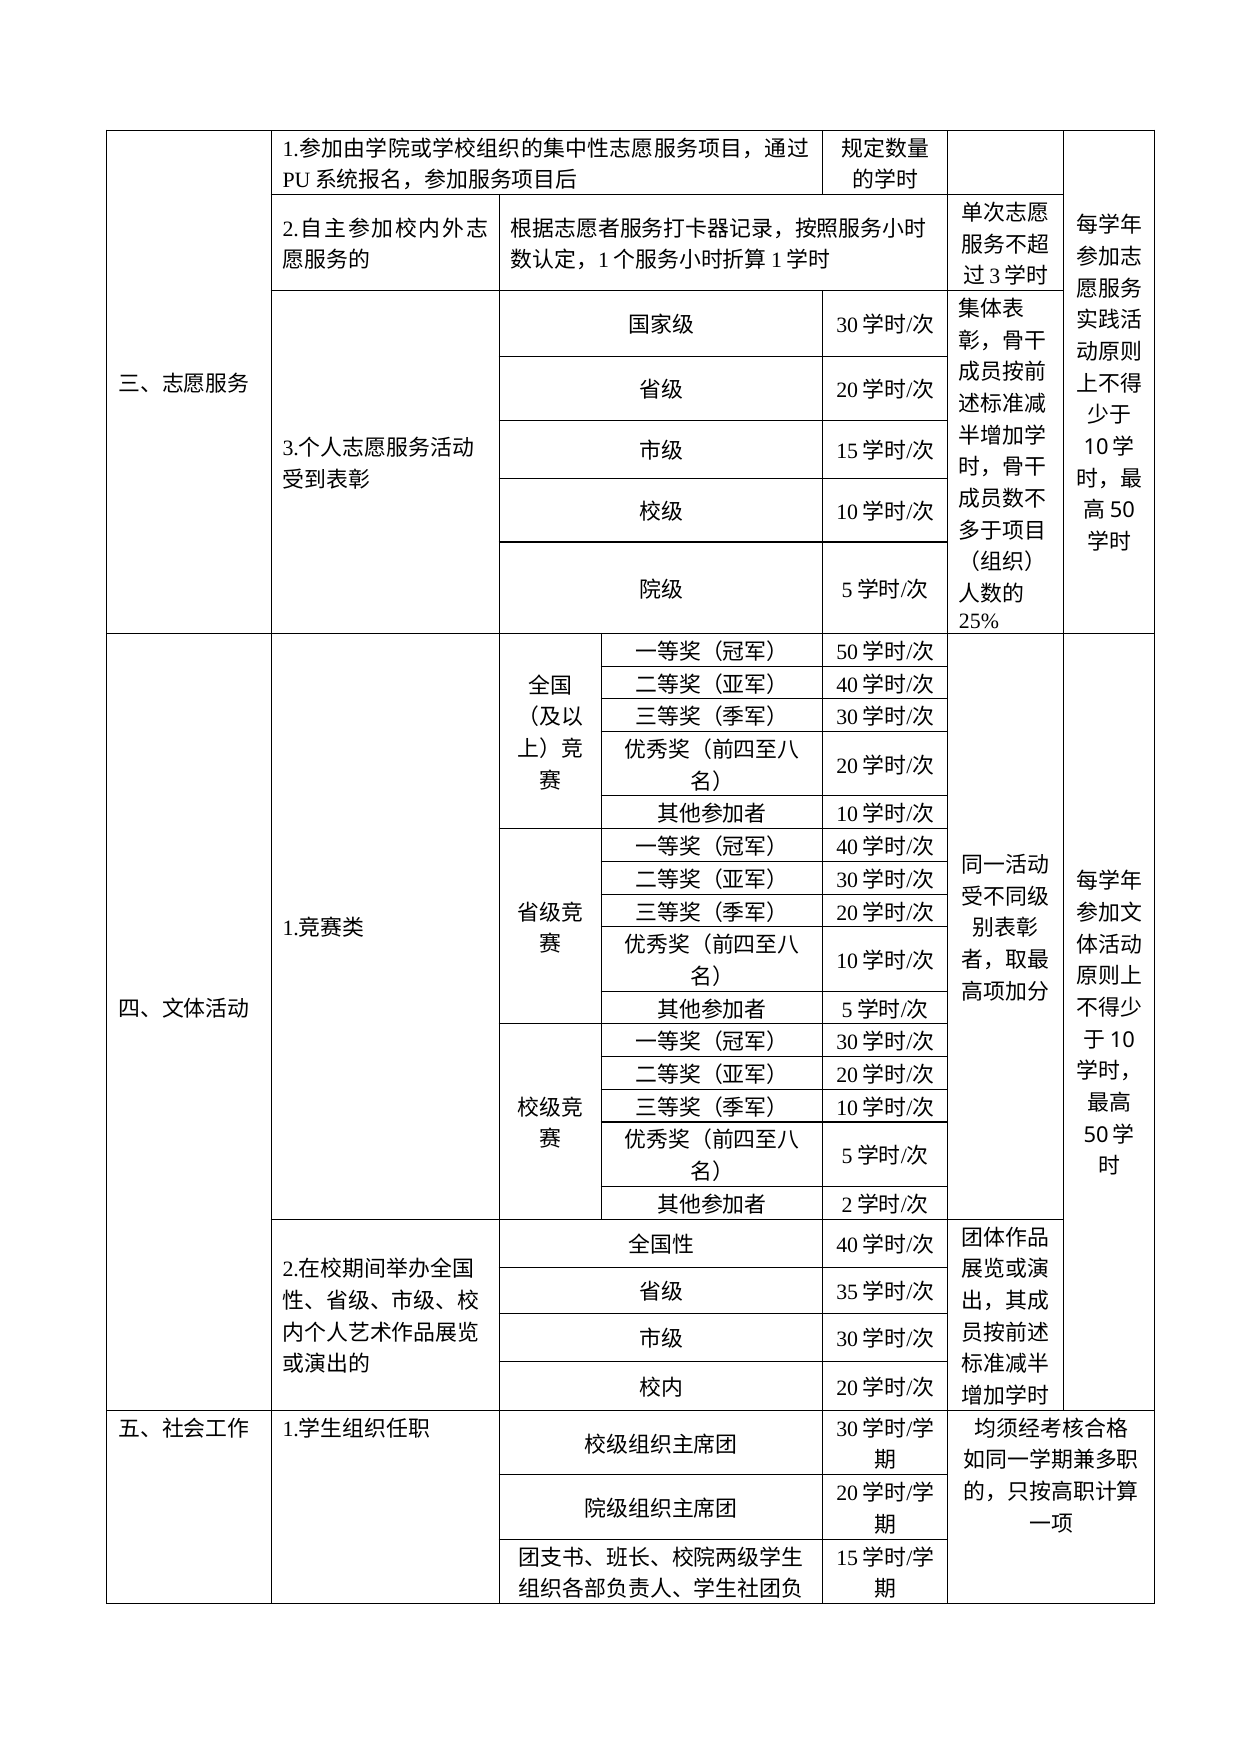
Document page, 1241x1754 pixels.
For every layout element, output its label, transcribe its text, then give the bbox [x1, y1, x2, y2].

table_cell 均须经考核合格 如同一学期兼多职的，只按高职计算一项 [948, 1411, 1154, 1603]
table_cell 30学时/次 [823, 1024, 947, 1056]
table_cell 省级 [500, 357, 822, 420]
table_cell 校内 [500, 1362, 822, 1410]
table_cell [948, 131, 1063, 194]
table_cell 集体表彰，骨干成员按前述标准减半增加学时，骨干成员数不多于项目（组织）人数的25% [948, 291, 1063, 633]
table_cell 校级 [500, 479, 822, 541]
table_cell 50学时/次 [823, 634, 947, 666]
table_cell 院级 [500, 543, 822, 633]
table_cell 每学年参加志愿服务实践活动原则上不得少于10学时，最高50学时 [1064, 131, 1154, 633]
table_cell 5学时/次 [823, 543, 947, 633]
table_cell 一等奖（冠军） [602, 634, 822, 666]
table_cell 规定数量的学时 [823, 131, 947, 194]
table_cell 40学时/次 [823, 1220, 947, 1267]
table_cell 30学时/次 [823, 291, 947, 356]
table_cell 二等奖（亚军） [602, 667, 822, 698]
table_cell 四、文体活动 [107, 634, 271, 1410]
table_cell 根据志愿者服务打卡器记录，按照服务小时数认定，1个服务小时折算1学时 [500, 195, 947, 290]
table_cell 20学时/次 [823, 895, 947, 926]
table_cell 二等奖（亚军） [602, 862, 822, 893]
table_cell 30学时/次 [823, 862, 947, 893]
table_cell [500, 1540, 822, 1603]
table_cell 3.个人志愿服务活动受到表彰 [272, 291, 499, 633]
table_cell 三等奖（季军） [602, 699, 822, 731]
table_cell 省级竞赛 [500, 829, 601, 1023]
table_cell 30学时/学期 [823, 1411, 947, 1474]
table_cell 其他参加者 [602, 1187, 822, 1218]
table_cell 40学时/次 [823, 667, 947, 698]
table_cell 5学时/次 [823, 1123, 947, 1186]
table_cell 三等奖（季军） [602, 1090, 822, 1121]
table_cell 五、社会工作 [107, 1411, 271, 1603]
table_cell 10学时/次 [823, 1090, 947, 1121]
table_cell 优秀奖（前四至八名） [602, 732, 822, 795]
table_cell 校级组织主席团 [500, 1411, 822, 1474]
table_cell 5学时/次 [823, 992, 947, 1023]
table_cell 20学时/次 [823, 357, 947, 420]
table_cell 省级 [500, 1268, 822, 1313]
table_cell 20学时/次 [823, 1362, 947, 1410]
table_cell 1.竞赛类 [272, 634, 499, 1218]
table_cell 全国（及以上）竞赛 [500, 634, 601, 828]
table_cell 2学时/次 [823, 1187, 947, 1218]
table_cell 其他参加者 [602, 992, 822, 1023]
table_cell 10学时/次 [823, 479, 947, 541]
table_cell 15学时/学期 [823, 1540, 947, 1603]
table_cell 二等奖（亚军） [602, 1057, 822, 1089]
table_cell 每学年参加文体活动原则上不得少于10学时，最高50学时 [1064, 634, 1154, 1410]
table_cell 全国性 [500, 1220, 822, 1267]
table_cell 2.在校期间举办全国性、省级、市级、校内个人艺术作品展览或演出的 [272, 1220, 499, 1410]
table_cell 三、志愿服务 [107, 131, 271, 633]
table_cell 20学时/次 [823, 1057, 947, 1089]
table_cell 10学时/次 [823, 796, 947, 828]
table_cell 同一活动受不同级别表彰者，取最高项加分 [948, 634, 1063, 1218]
table_cell 1.参加由学院或学校组织的集中性志愿服务项目，通过PU系统报名，参加服务项目后 [272, 131, 822, 194]
table_cell 30学时/次 [823, 1314, 947, 1361]
table_cell 35学时/次 [823, 1268, 947, 1313]
table_cell 20学时/学期 [823, 1475, 947, 1538]
table_cell 国家级 [500, 291, 822, 356]
table_cell 市级 [500, 1314, 822, 1361]
table_cell 40学时/次 [823, 829, 947, 861]
table_cell 其他参加者 [602, 796, 822, 828]
table_cell 一等奖（冠军） [602, 829, 822, 861]
table_cell 2.自主参加校内外志愿服务的 [272, 195, 499, 290]
table_cell 15学时/次 [823, 421, 947, 478]
table_cell 20学时/次 [823, 732, 947, 795]
table_cell 校级竞赛 [500, 1024, 601, 1218]
table_cell 10学时/次 [823, 927, 947, 991]
table_cell 优秀奖（前四至八名） [602, 1123, 822, 1186]
table_cell 三等奖（季军） [602, 895, 822, 926]
table_cell 院级组织主席团 [500, 1475, 822, 1538]
table_cell 30学时/次 [823, 699, 947, 731]
table_cell 一等奖（冠军） [602, 1024, 822, 1056]
table_cell 团体作品展览或演出，其成员按前述标准减半增加学时 [948, 1220, 1063, 1410]
table_cell 优秀奖（前四至八名） [602, 927, 822, 991]
table_cell 1.学生组织任职 [272, 1411, 499, 1603]
table_cell 单次志愿服务不超过3学时 [948, 195, 1063, 290]
table_cell 市级 [500, 421, 822, 478]
